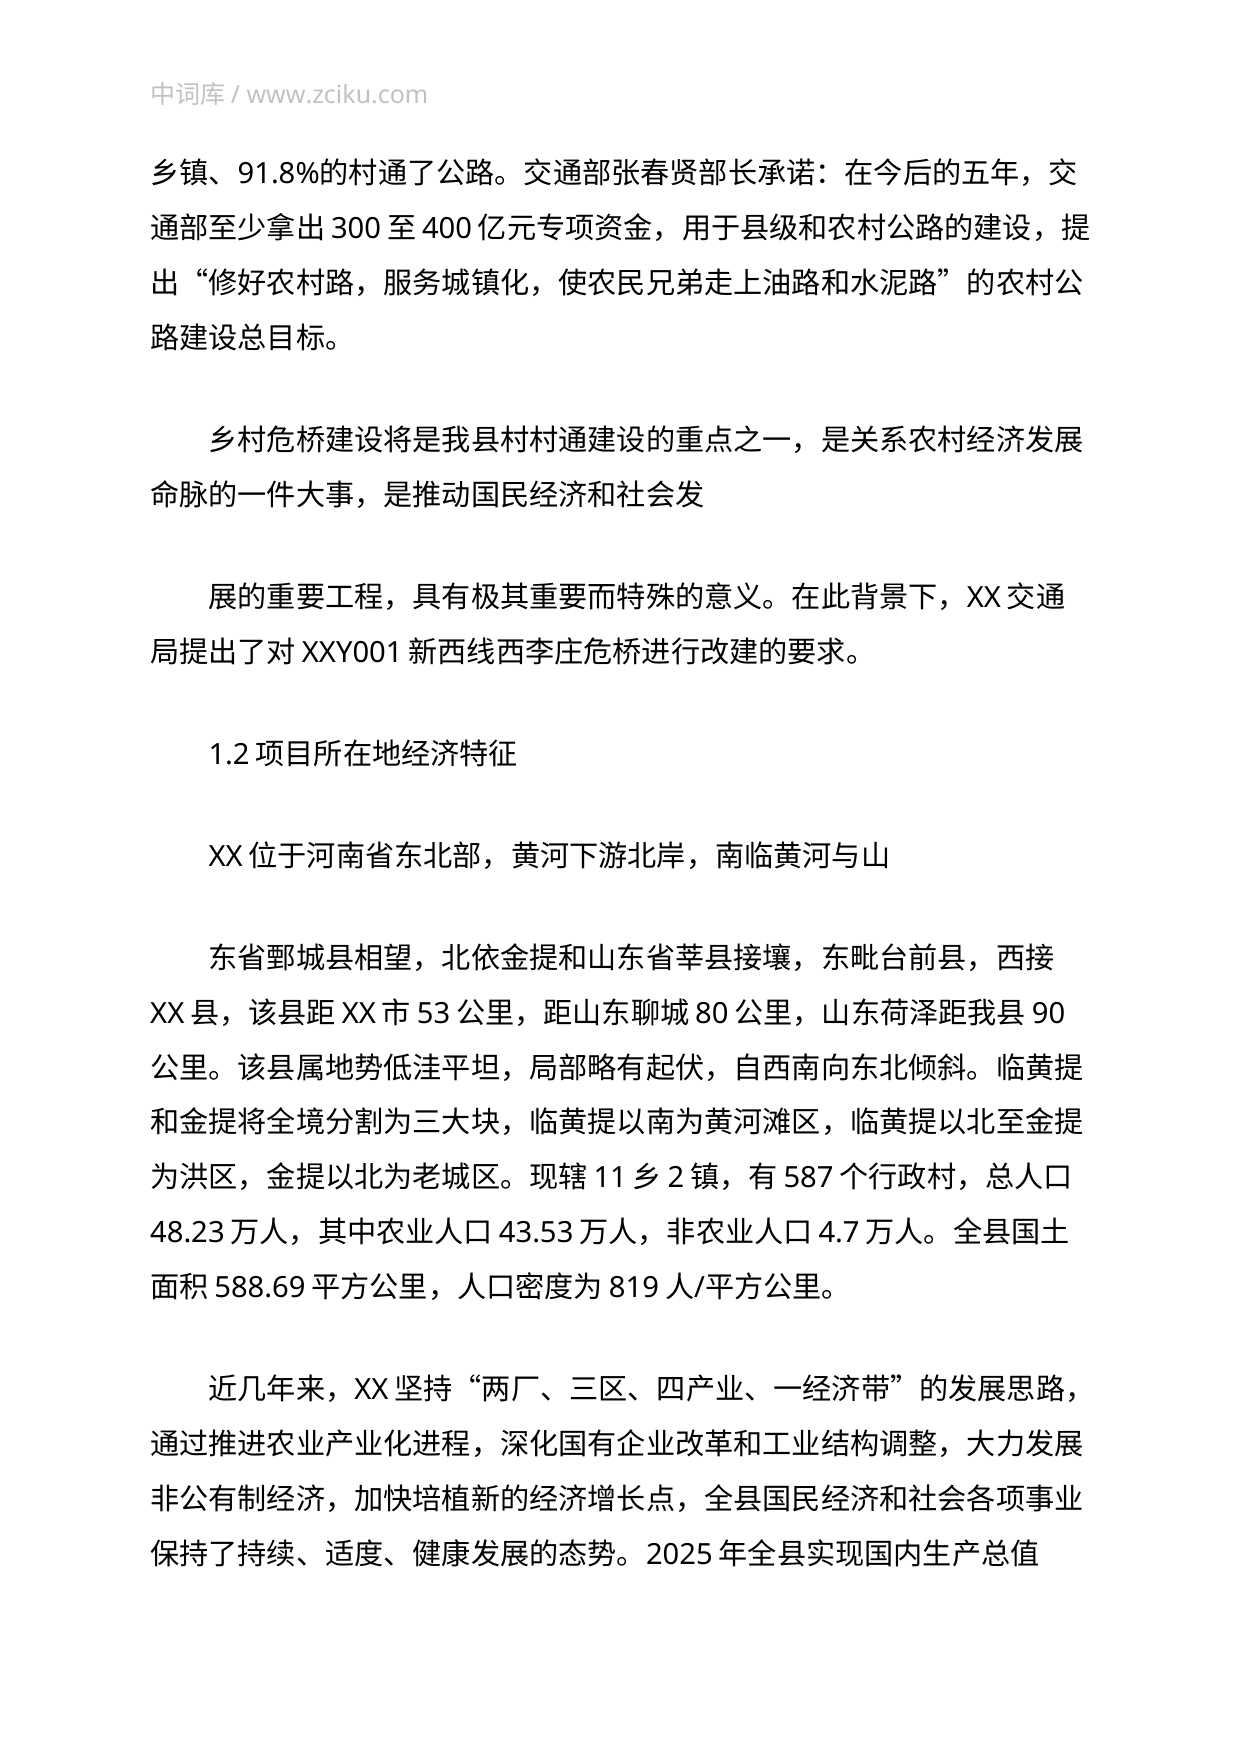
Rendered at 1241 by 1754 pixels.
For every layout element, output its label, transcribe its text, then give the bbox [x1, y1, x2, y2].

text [150, 1366, 1090, 1573]
text 展的重要工程，具有极其重要而特殊的意义。在此背景下，XX交通局提出了对XXY001新西线西李庄危桥进行改建的要求。 [150, 573, 1090, 671]
text 乡村危桥建设将是我县村村通建设的重点之一，是关系农村经济发展命脉的一件大事，是推动国民经济和社会发 [150, 417, 1090, 514]
text 1.2项目所在地经济特征 [150, 730, 1090, 773]
text 东省鄄城县相望，北依金提和山东省莘县接壤，东毗台前县，西接XX县，该县距XX市53公里，距山东聊城80公里，山东荷泽距我县90公里。该县属地势低洼平坦，局部略有起伏，自西南向东北倾斜。临黄提和金提将全境分割为三大块，临黄提以南为黄河滩区，临黄提以北至金提为洪区，金提以北为老城区。现辖11乡2镇，有587个行政村，总人口48.23万人，其中农业人口43.53万人，非农业人口4.7万人。全县国土面积588.69平方公里，人口密度为819人/平方公里。 [150, 934, 1090, 1306]
text XX位于河南省东北部，黄河下游北岸，南临黄河与山 [150, 832, 1090, 875]
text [150, 150, 1090, 357]
